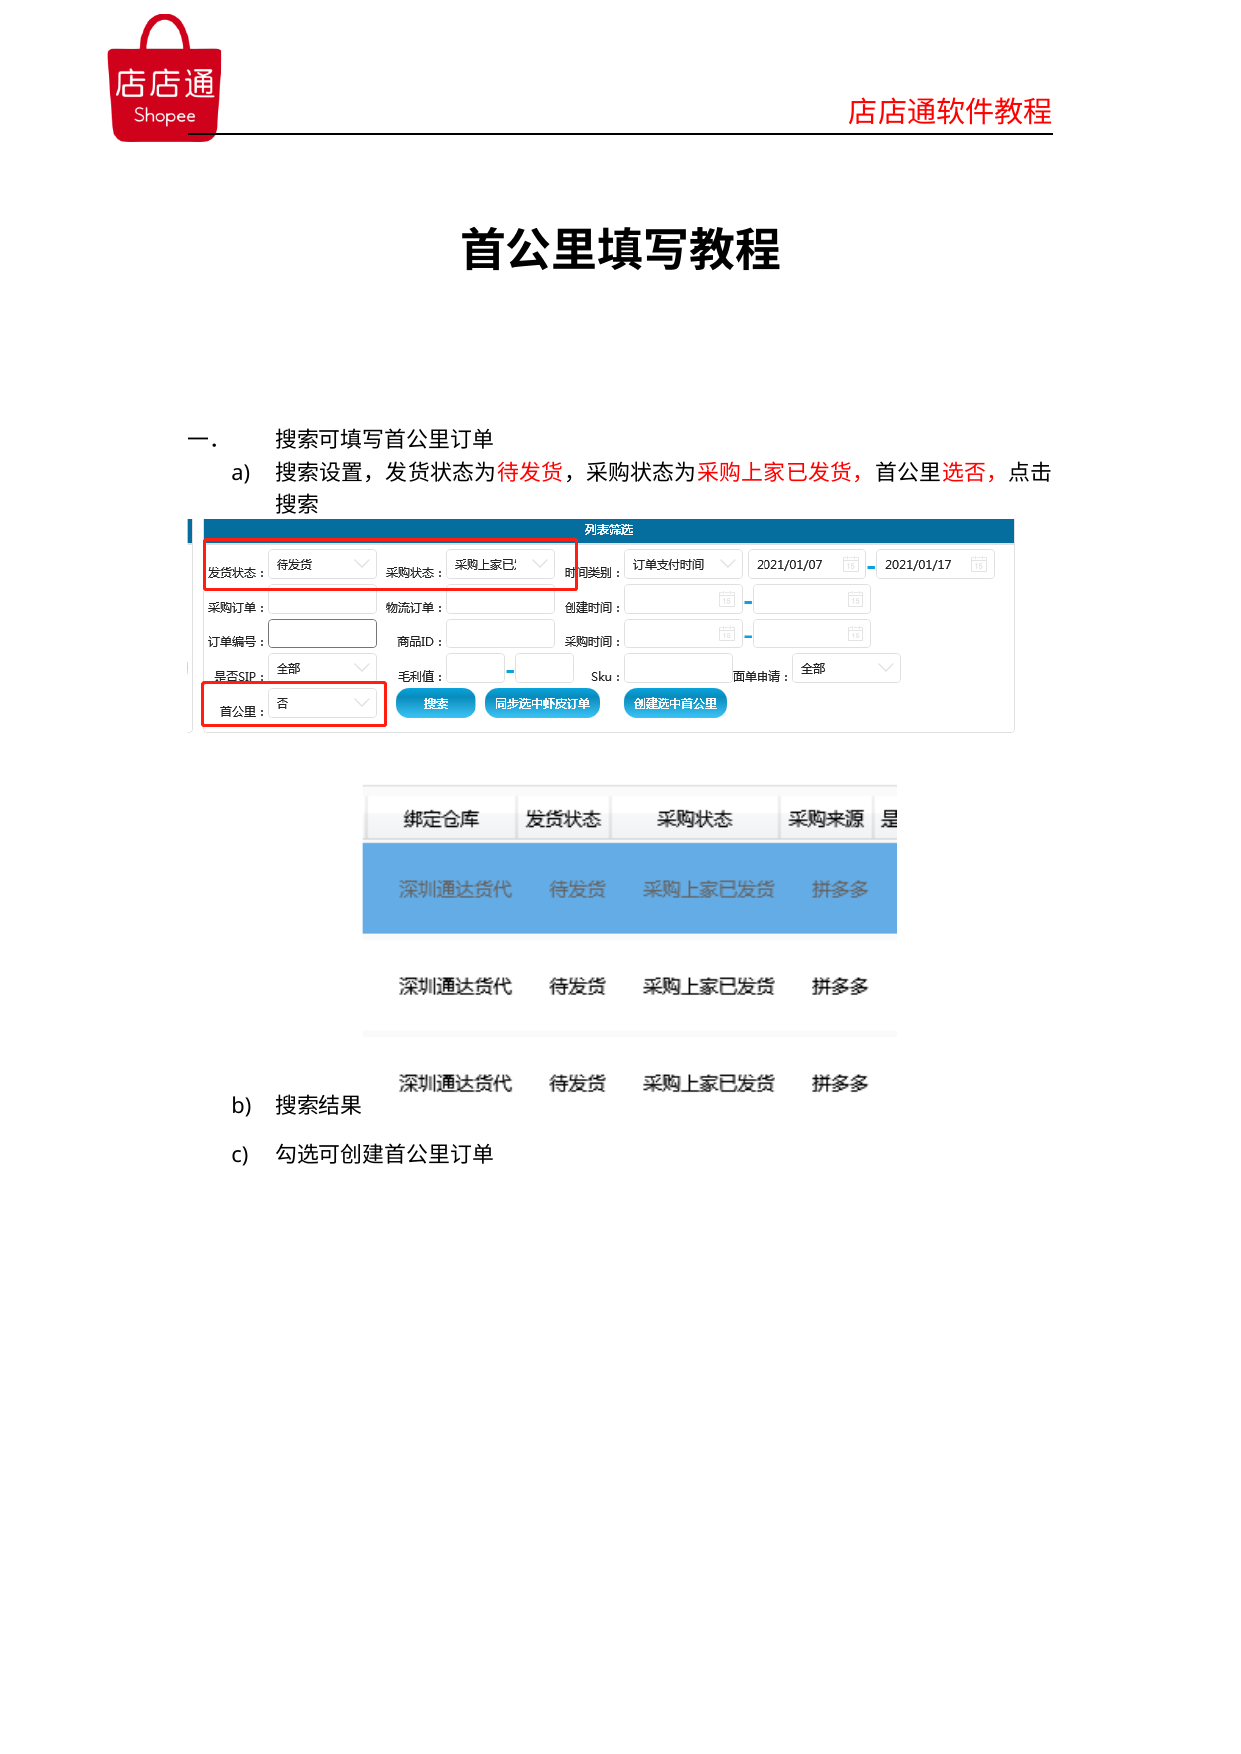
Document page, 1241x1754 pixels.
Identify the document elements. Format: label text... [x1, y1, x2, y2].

picture [107, 14, 222, 142]
list 搜索设置，发货状态为待发货，采购状态为采购上家已发货，首公里选否，点击搜索 [231, 454, 1053, 519]
list 搜索可填写首公里订单 [187, 422, 1053, 454]
subtitle 首公里填写教程 [187, 197, 1053, 295]
list 勾选可创建首公里订单 [231, 1137, 1053, 1169]
picture [187, 519, 1053, 753]
picture [362, 779, 897, 1114]
